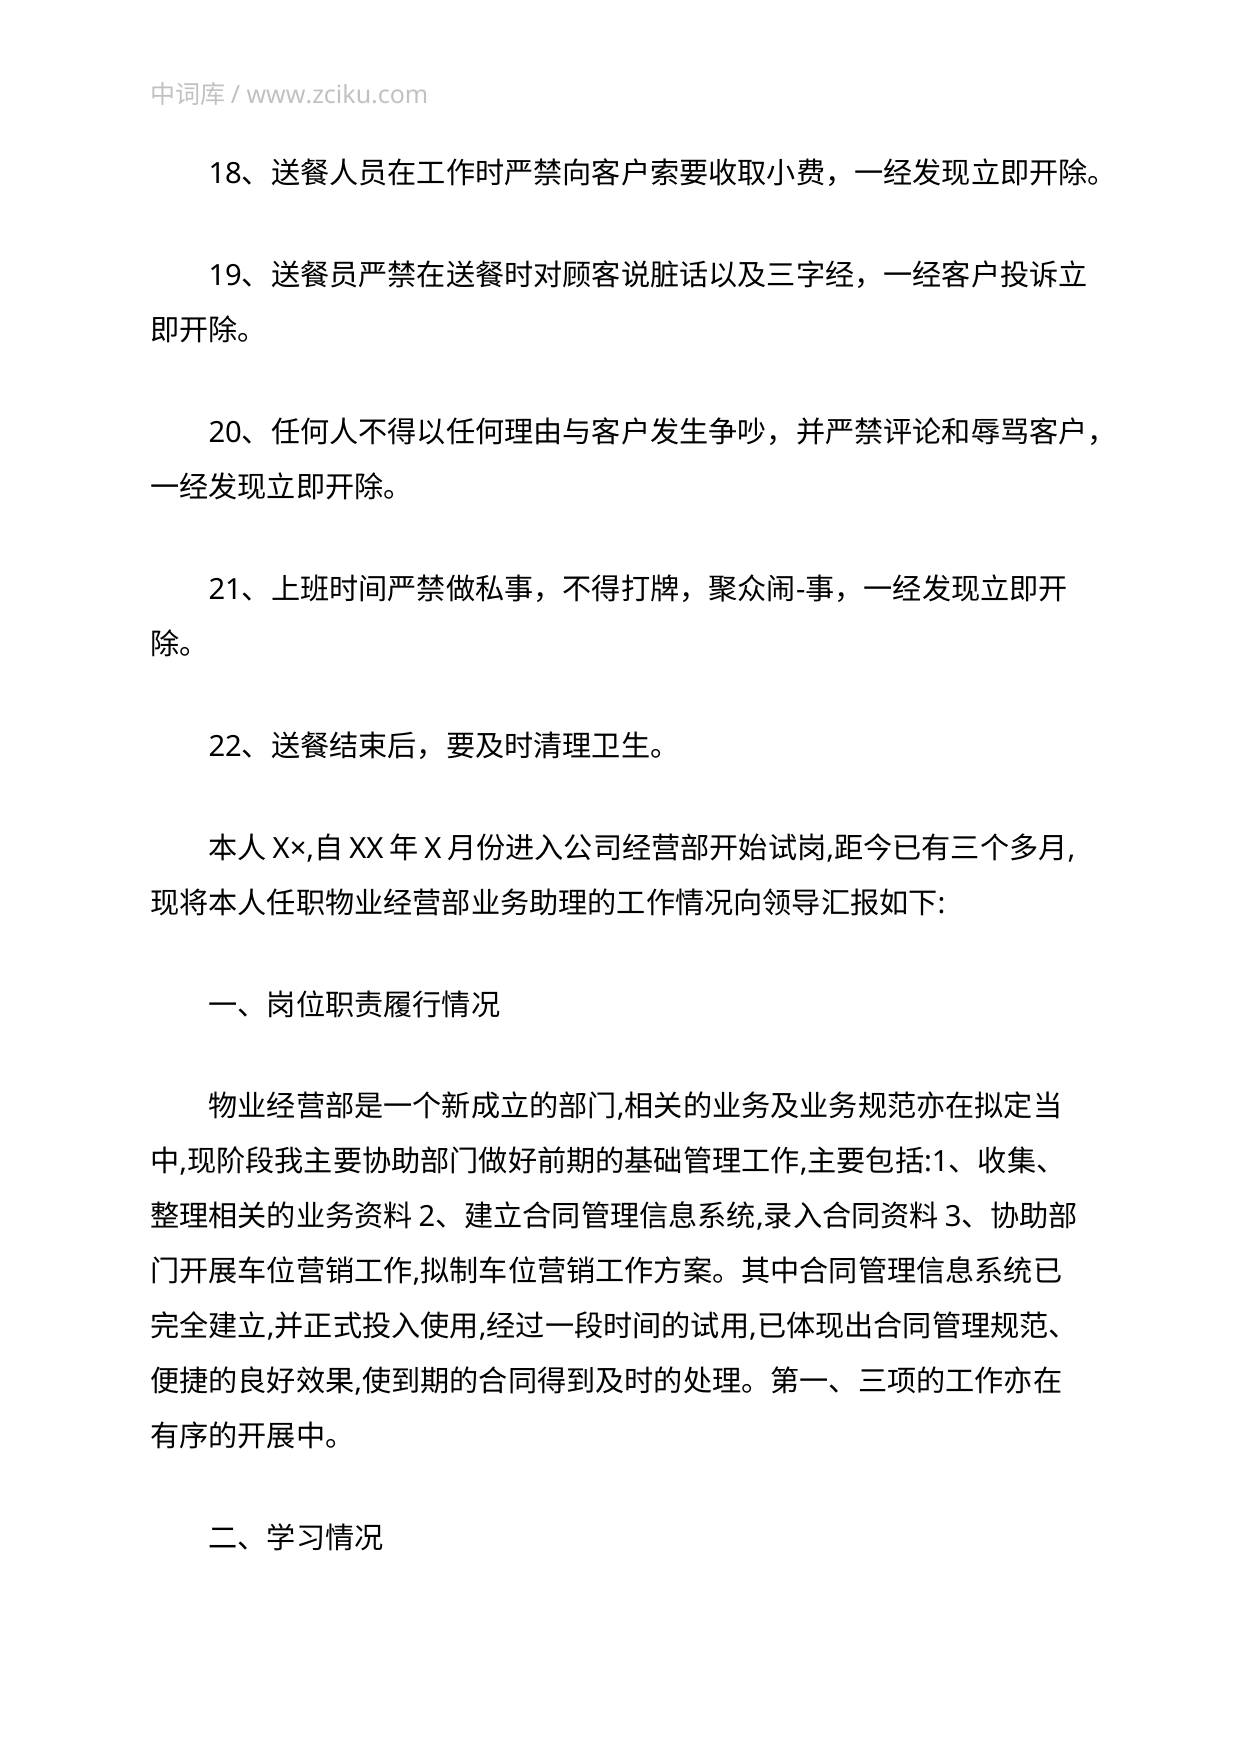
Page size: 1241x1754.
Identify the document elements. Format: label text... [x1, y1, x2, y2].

text 21、上班时间严禁做私事，不得打牌，聚众闹-事，一经发现立即开除。 [150, 566, 1090, 663]
text 物业经营部是一个新成立的部门,相关的业务及业务规范亦在拟定当中,现阶段我主要协助部门做好前期的基础管理工作,主要包括:1、收集、整理相关的业务资料2、建立合同管理信息系统,录入合同资料3、协助部门开展车位营销工作,拟制车位营销工作方案。其中合同管理信息系统已完全建立,并正式投入使用,经过一段时间的试用,已体现出合同管理规范、便捷的良好效果,使到期的合同得到及时的处理。第一、三项的工作亦在有序的开展中。 [150, 1083, 1090, 1455]
text 20、任何人不得以任何理由与客户发生争吵，并严禁评论和辱骂客户，一经发现立即开除。 [150, 409, 1090, 506]
text 一、岗位职责履行情况 [150, 981, 1090, 1023]
text 19、送餐员严禁在送餐时对顾客说脏话以及三字经，一经客户投诉立即开除。 [150, 252, 1090, 349]
text 本人X×,自XX年X月份进入公司经营部开始试岗,距今已有三个多月,现将本人任职物业经营部业务助理的工作情况向领导汇报如下: [150, 824, 1090, 922]
text 22、送餐结束后，要及时清理卫生。 [150, 722, 1090, 765]
text 二、学习情况 [150, 1515, 1090, 1557]
text 18、送餐人员在工作时严禁向客户索要收取小费，一经发现立即开除。 [150, 150, 1090, 192]
